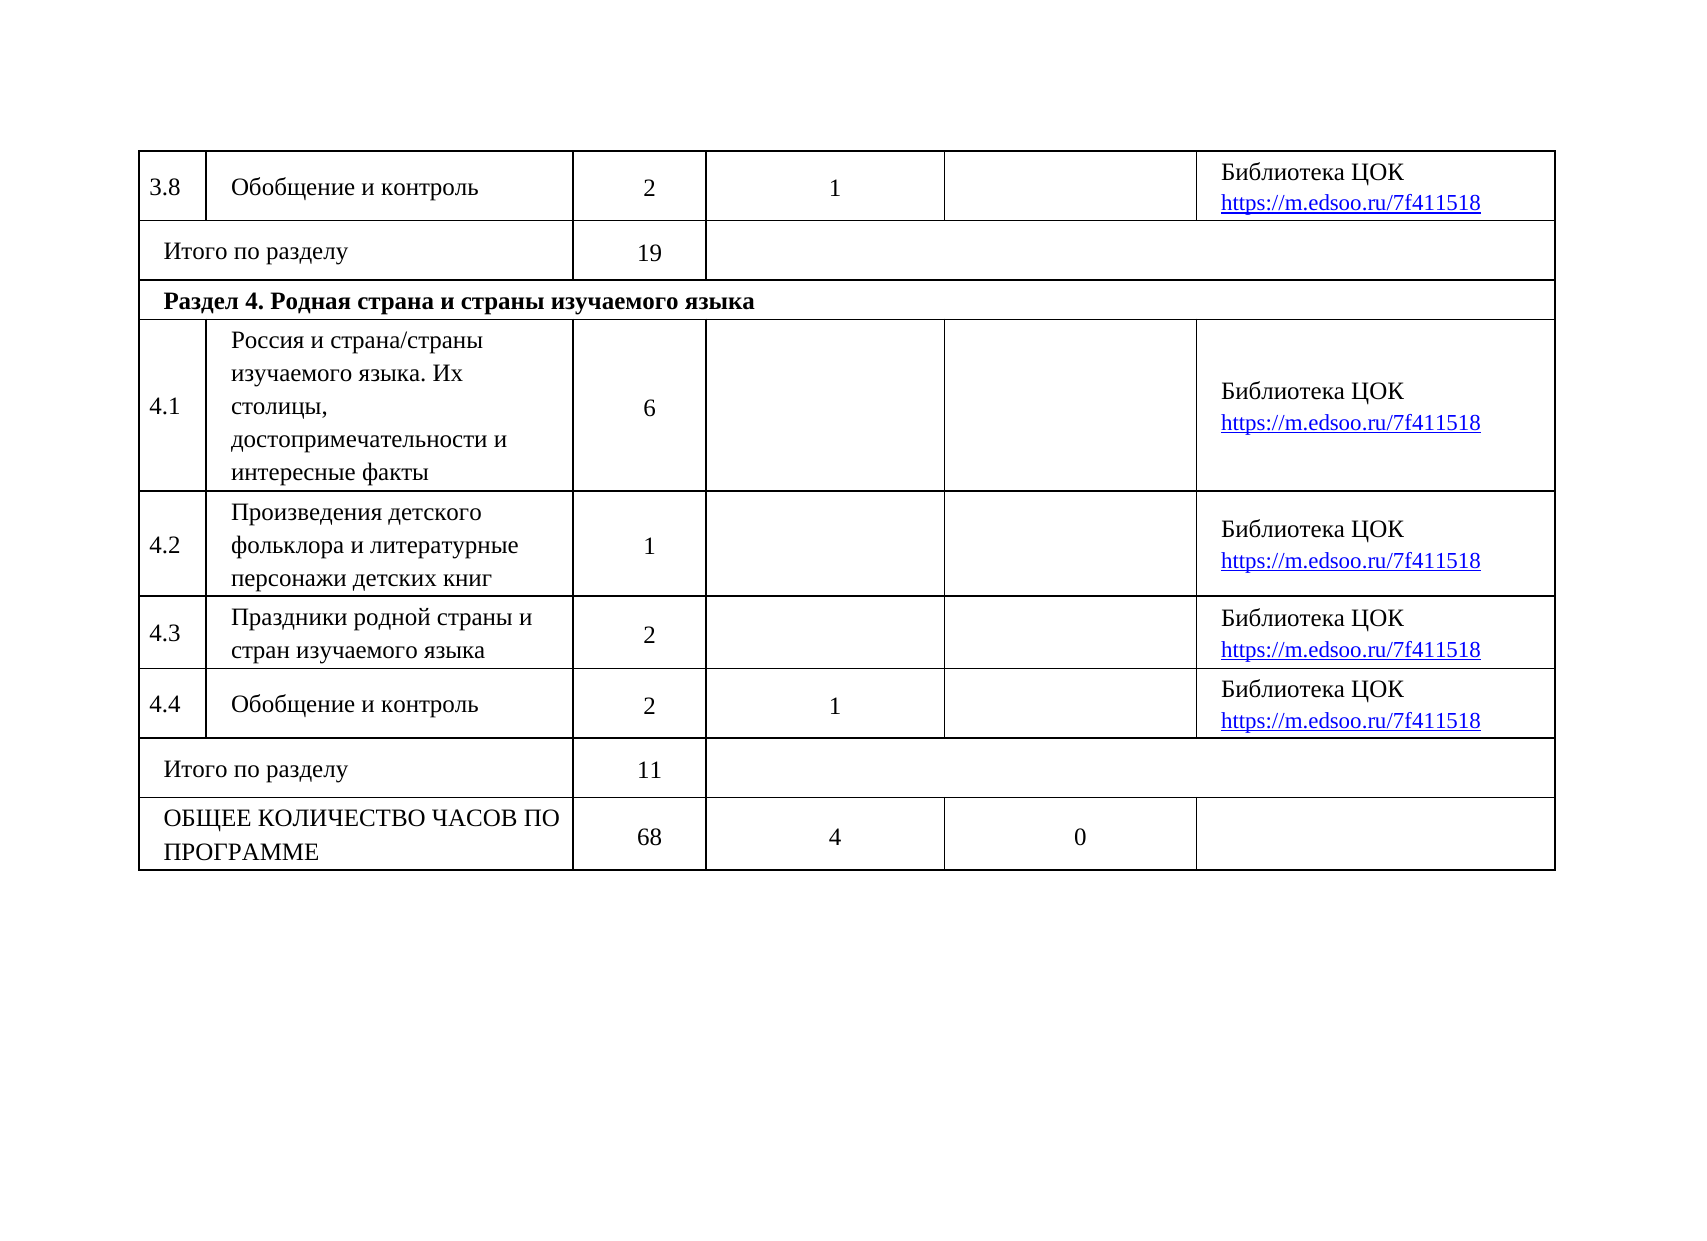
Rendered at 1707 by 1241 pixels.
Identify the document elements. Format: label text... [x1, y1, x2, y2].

table_cell 4.3 [140, 597, 205, 668]
table_cell [945, 152, 1196, 219]
table_cell 4 [707, 798, 944, 869]
table_cell Раздел 4. Родная страна и страны изучаемого языка [140, 281, 1554, 318]
table_cell [1197, 798, 1554, 869]
table_cell 2 [574, 669, 705, 737]
table_cell Библиотека ЦОК https://m.edsoo.ru/7f411518 [1197, 669, 1554, 737]
table_cell [707, 597, 944, 668]
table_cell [1197, 320, 1554, 490]
table_cell Библиотека ЦОК https://m.edsoo.ru/7f411518 [1197, 597, 1554, 668]
table_cell 6 [574, 320, 705, 490]
table_cell [707, 739, 1554, 797]
table_cell Обобщение и контроль [207, 669, 572, 737]
table_cell 68 [574, 798, 705, 869]
table_cell 11 [574, 739, 705, 797]
table_cell [945, 597, 1196, 668]
table_cell [707, 320, 944, 490]
table_cell 0 [945, 798, 1196, 869]
table_cell Обобщение и контроль [207, 152, 572, 219]
table_cell Россия и страна/страны изучаемого языка. Их столицы, достопримечательности и интересные факты [207, 320, 572, 490]
table_cell 1 [707, 152, 944, 219]
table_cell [1197, 152, 1554, 219]
table_cell 4.1 [140, 320, 205, 490]
table_cell 19 [574, 221, 705, 279]
table_cell [945, 669, 1196, 737]
table_cell 2 [574, 597, 705, 668]
table_cell 4.2 [140, 492, 205, 595]
table_cell [945, 320, 1196, 490]
table_cell Библиотека ЦОК https://m.edsoo.ru/7f411518 [1197, 492, 1554, 595]
table_cell [707, 221, 1554, 279]
table_cell Итого по разделу [140, 739, 572, 797]
table_cell 3.8 [140, 152, 205, 219]
table_cell Праздники родной страны и стран изучаемого языка [207, 597, 572, 668]
table_cell [945, 492, 1196, 595]
table_cell Итого по разделу [140, 221, 572, 279]
table_cell [707, 492, 944, 595]
table_cell ОБЩЕЕ КОЛИЧЕСТВО ЧАСОВ ПО ПРОГРАММЕ [140, 798, 572, 869]
table_cell 1 [707, 669, 944, 737]
table_cell 2 [574, 152, 705, 219]
table_cell 4.4 [140, 669, 205, 737]
table_cell 1 [574, 492, 705, 595]
table_cell Произведения детского фольклора и литературные персонажи детских книг [207, 492, 572, 595]
